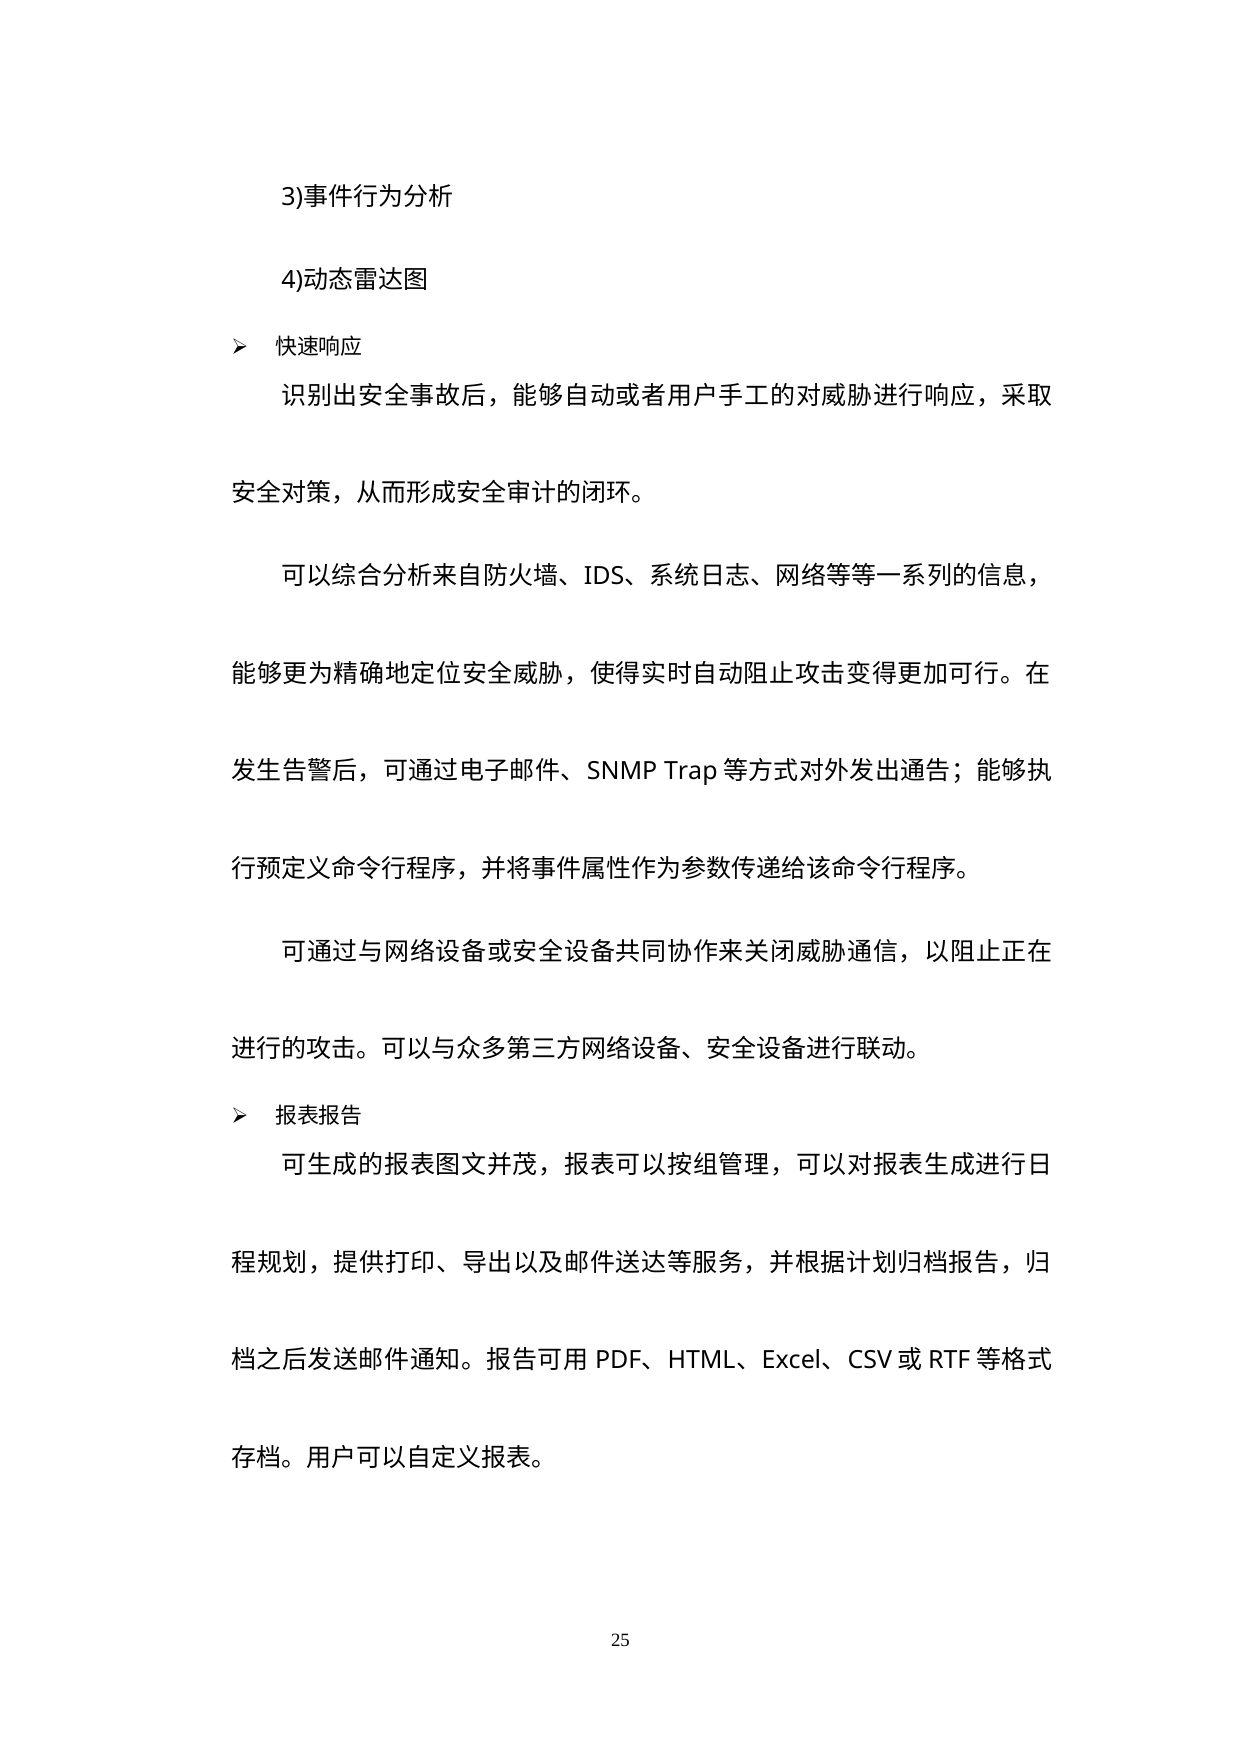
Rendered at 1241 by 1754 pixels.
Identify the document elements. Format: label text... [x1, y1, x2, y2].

text 可通过与网络设备或安全设备共同协作来关闭威胁通信，以阻止正在进行的攻击。可以与众多第三方网络设备、安全设备进行联动。 [231, 917, 1053, 1079]
text 4)动态雷达图 [231, 245, 1053, 310]
text 识别出安全事故后，能够自动或者用户手工的对威胁进行响应，采取安全对策，从而形成安全审计的闭环。 [231, 361, 1053, 523]
list 报表报告 [231, 1098, 1053, 1130]
text 可生成的报表图文并茂，报表可以按组管理，可以对报表生成进行日程规划，提供打印、导出以及邮件送达等服务，并根据计划归档报告，归档之后发送邮件通知。报告可用PDF、HTML、Excel、CSV或RTF等格式存档。用户可以自定义报表。 [231, 1130, 1053, 1488]
list 快速响应 [231, 328, 1053, 361]
text 3)事件行为分析 [231, 162, 1053, 227]
text 可以综合分析来自防火墙、IDS、系统日志、网络等等一系列的信息，能够更为精确地定位安全威胁，使得实时自动阻止攻击变得更加可行。在发生告警后，可通过电子邮件、SNMP Trap等方式对外发出通告；能够执行预定义命令行程序，并将事件属性作为参数传递给该命令行程序。 [231, 541, 1053, 899]
